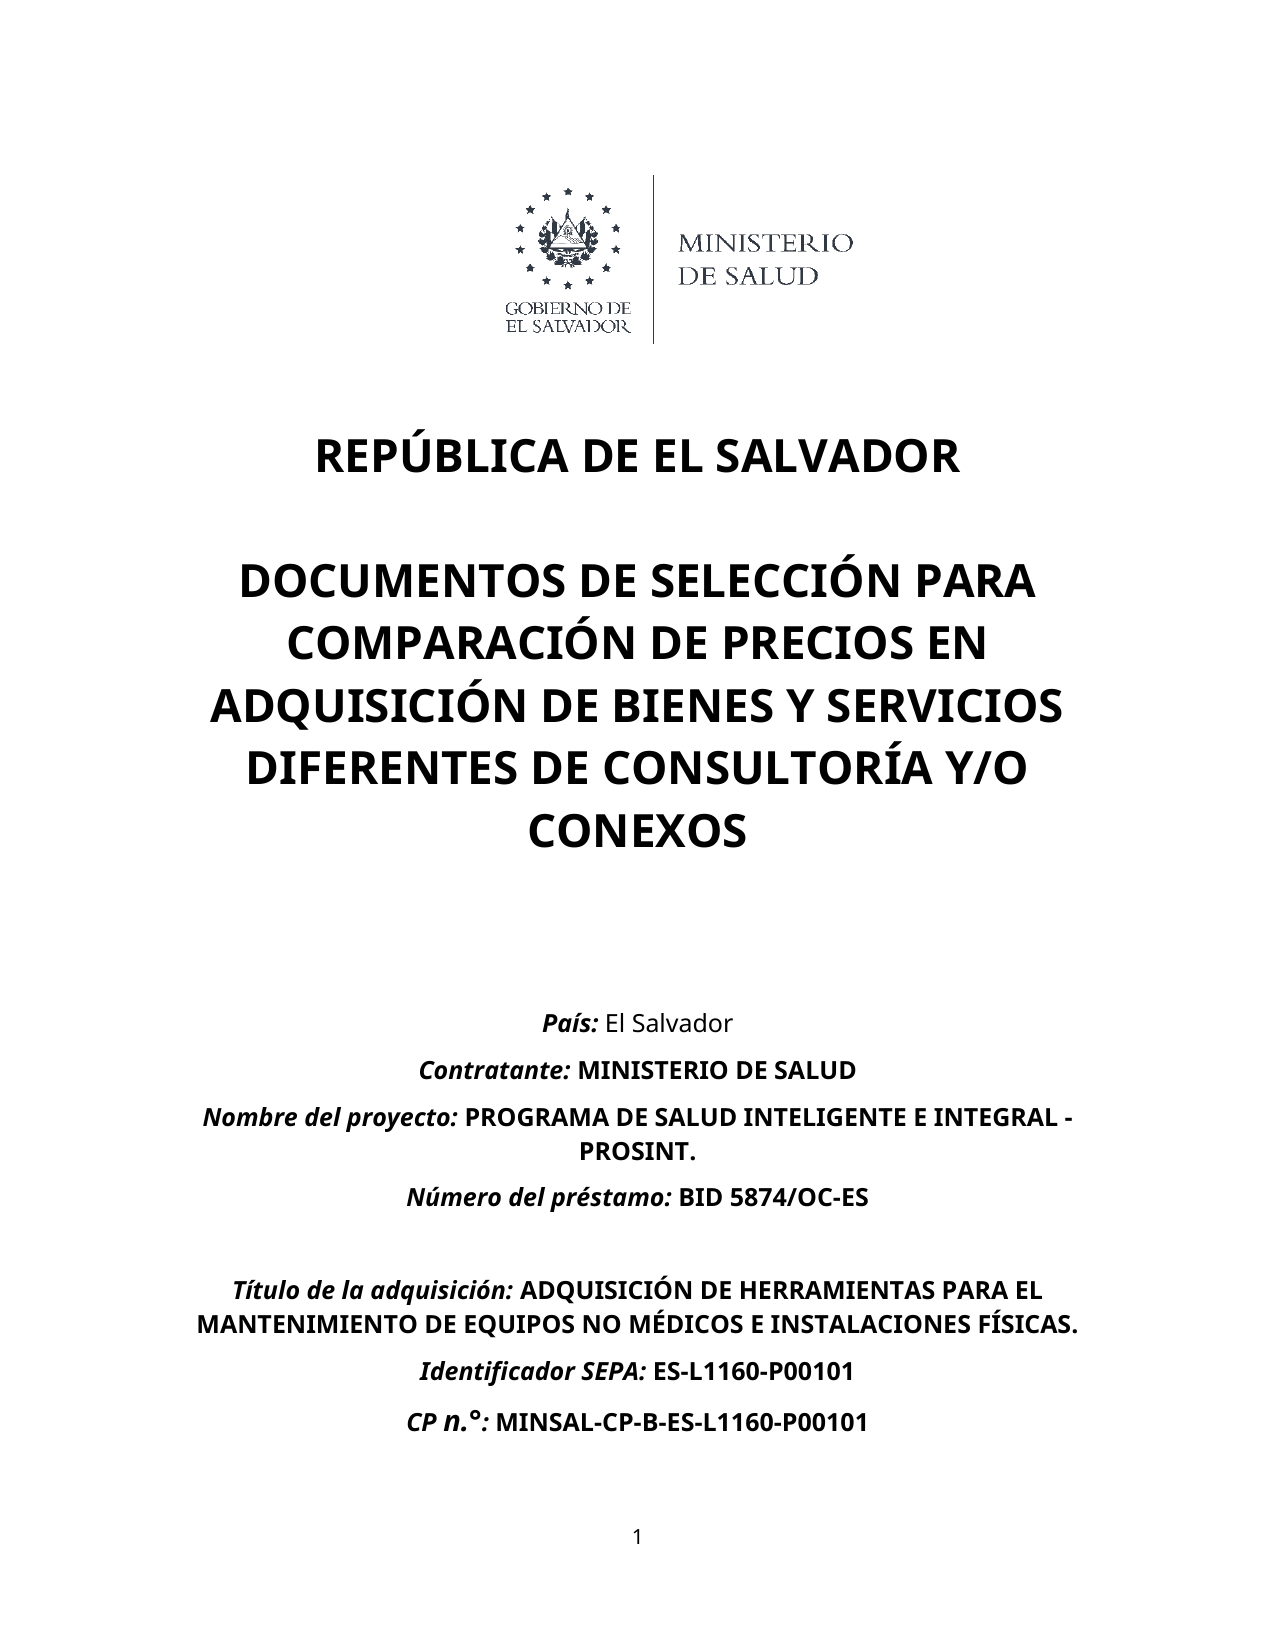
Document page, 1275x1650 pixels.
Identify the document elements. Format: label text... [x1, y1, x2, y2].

title DOCUMENTOS DE SELECCIÓN PARA COMPARACIÓN DE PRECIOS EN ADQUISICIÓN DE BIENES Y SERVICIOS DIFERENTES DE CONSULTORÍA Y/O CONEXOS [150, 548, 1125, 860]
title REPÚBLICA DE EL SALVADOR [150, 424, 1125, 486]
text Número del préstamo: BID 5874/OC-ES [150, 1180, 1125, 1214]
text Nombre del proyecto: PROGRAMA DE SALUD INTELIGENTE E INTEGRAL -PROSINT. [150, 1099, 1125, 1167]
subtitle País: El Salvador [150, 1006, 1125, 1040]
picture [506, 175, 854, 344]
text CP n.°: MINSAL-CP-B-ES-L1160-P00101 [150, 1400, 1125, 1440]
text Identificador SEPA: ES-L1160-P00101 [150, 1353, 1125, 1388]
text Título de la adquisición: ADQUISICIÓN DE HERRAMIENTAS PARA EL MANTENIMIENTO DE EQUIPOS NO MÉDICOS E INSTALACIONES FÍSICAS. [150, 1273, 1125, 1341]
text Contratante: MINISTERIO DE SALUD [150, 1053, 1125, 1087]
